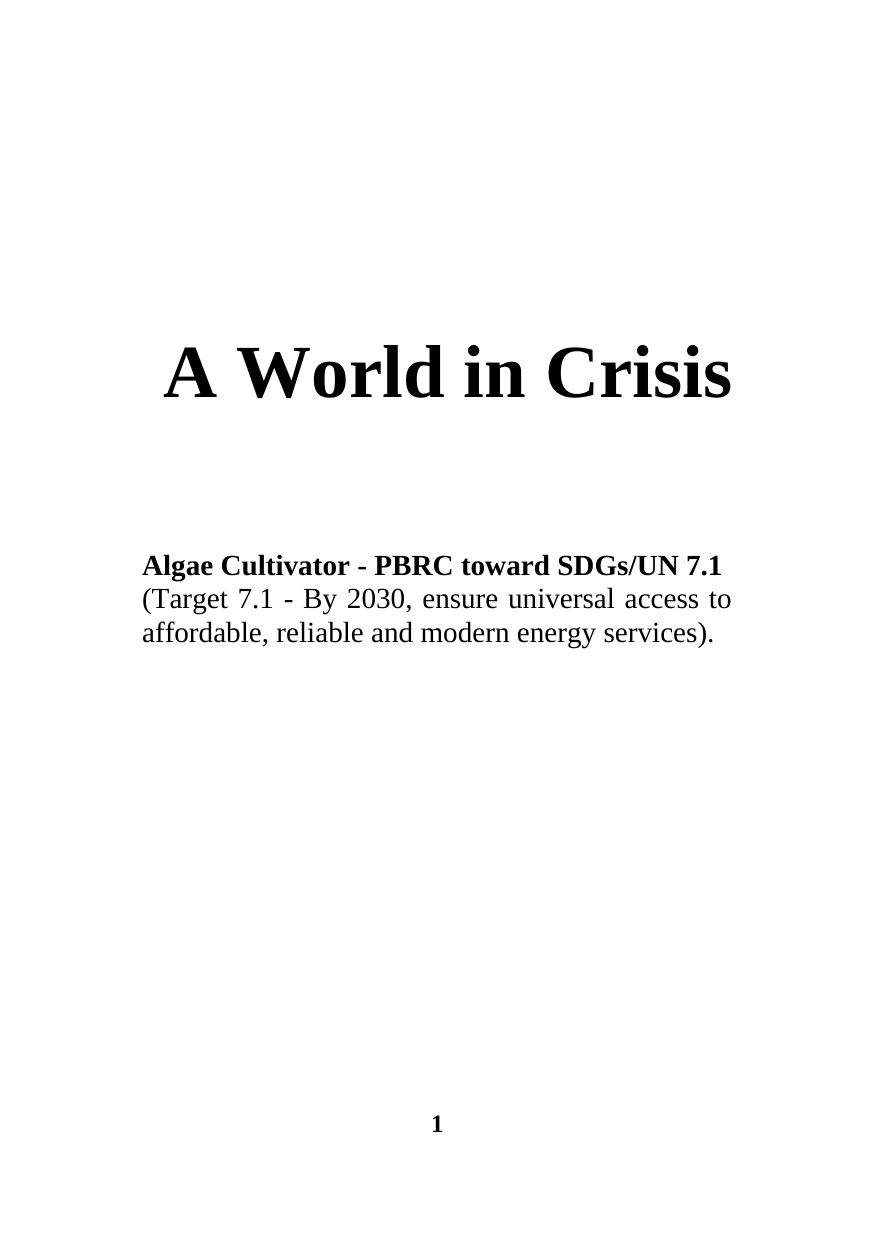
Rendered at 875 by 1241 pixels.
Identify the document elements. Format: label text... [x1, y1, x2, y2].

text A World in Crisis [142, 327, 732, 414]
text (Target 7.1 - By 2030, ensure universal access to affordable, reliable and modern energy services). [142, 581, 732, 648]
text Algae Cultivator - PBRC toward SDGs/UN 7.1 [142, 548, 732, 581]
